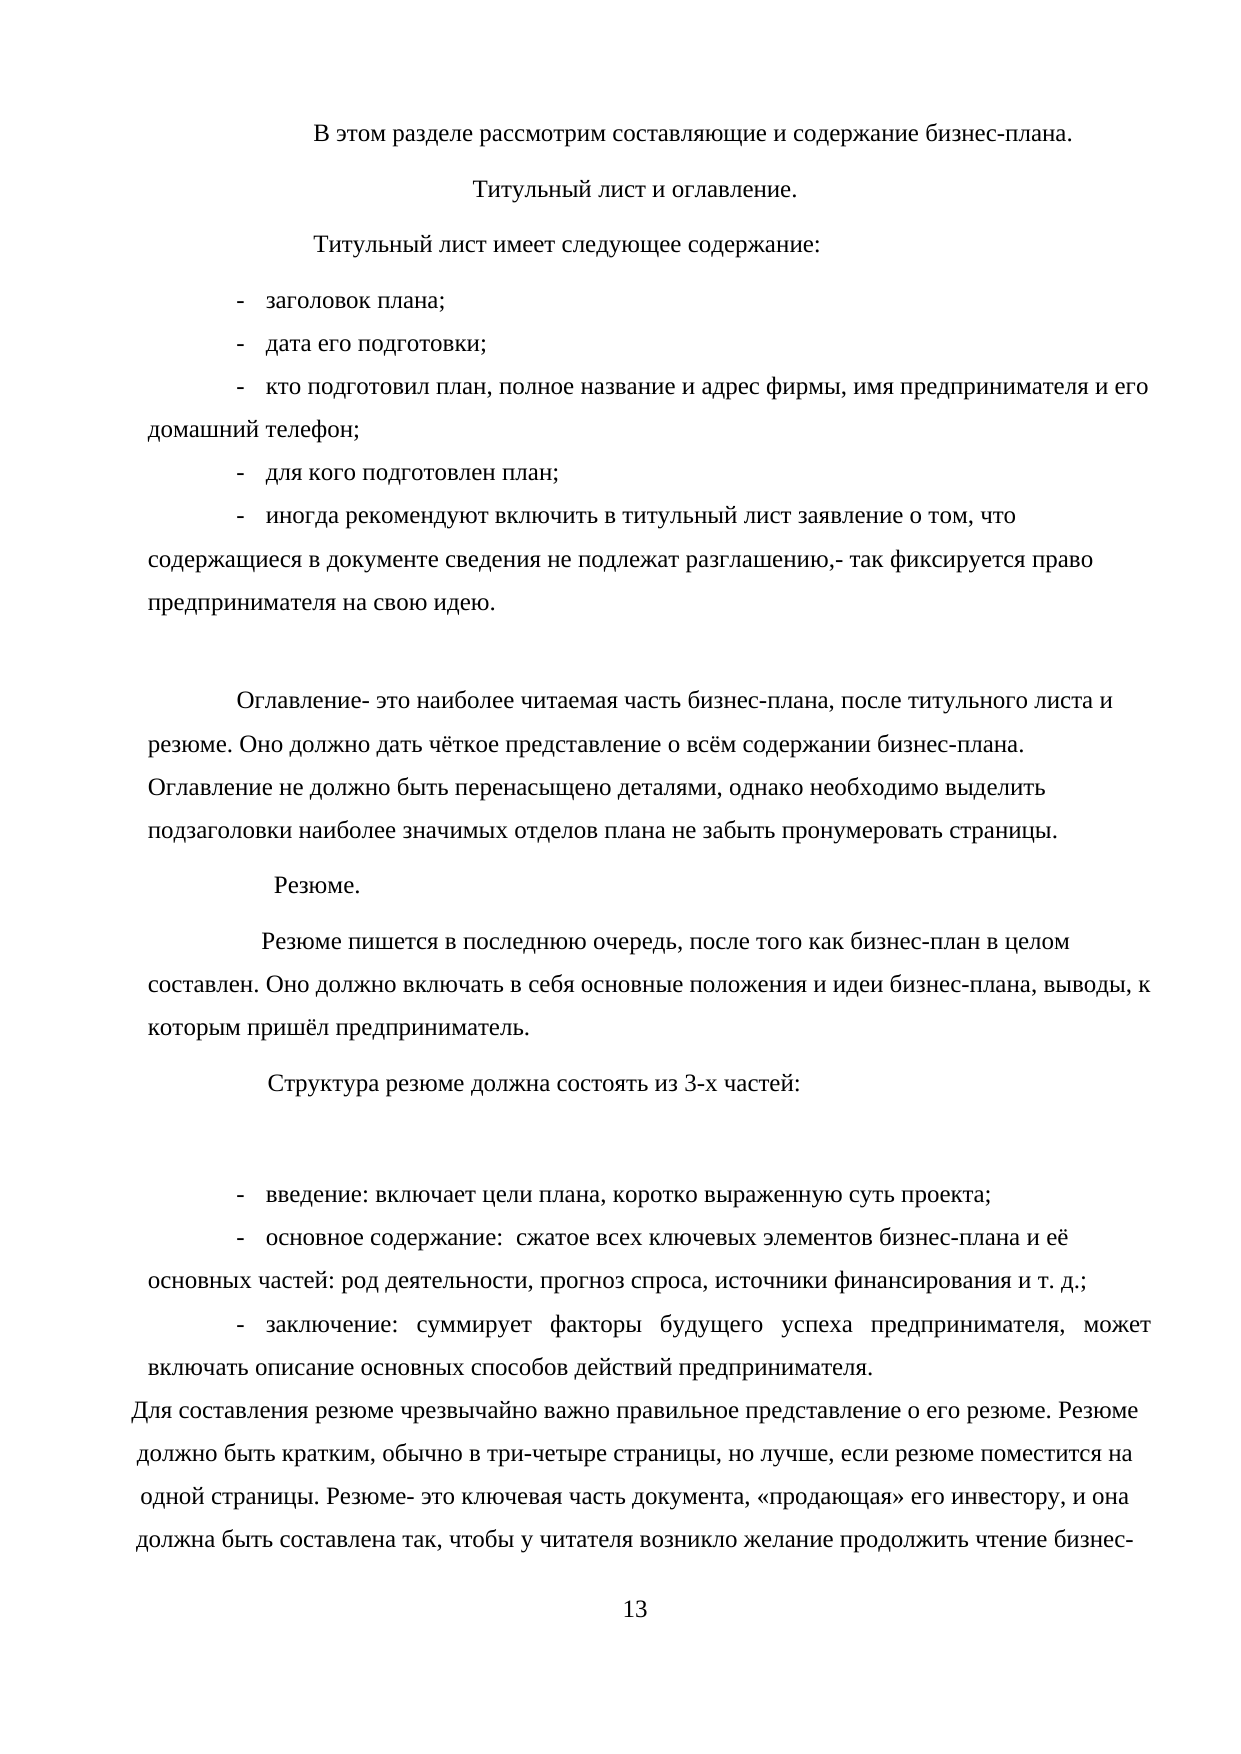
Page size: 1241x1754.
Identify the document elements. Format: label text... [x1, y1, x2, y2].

list иногда рекомендуют включить в титульный лист заявление о том, что содержащиеся в документе сведения не подлежат разглашению,- так фиксируется право предпринимателя на свою идею. [148, 501, 1152, 616]
list введение: включает цели плана, коротко выраженную суть проекта; [148, 1179, 1152, 1208]
text Титульный лист имеет следующее содержание: [193, 229, 1152, 258]
text Оглавление- это наиболее читаемая часть бизнес-плана, после титульного листа и резюме. Оно должно дать чёткое представление о всём содержании бизнес-плана. Оглавление не должно быть перенасыщено деталями, однако необходимо выделить подзаголовки наиболее значимых отделов плана не забыть пронумеровать страницы. [148, 686, 1152, 844]
list заключение: суммирует факторы будущего успеха предпринимателя, может включать описание основных способов действий предпринимателя. [148, 1309, 1152, 1381]
list кто подготовил план, полное название и адрес фирмы, имя предпринимателя и его домашний телефон; [148, 371, 1152, 443]
text Резюме пишется в последнюю очередь, после того как бизнес-план в целом составлен. Оно должно включать в себя основные положения и идеи бизнес-плана, выводы, к которым пришёл предприниматель. [148, 926, 1152, 1041]
list основное содержание: сжатое всех ключевых элементов бизнес-плана и её основных частей: род деятельности, прогноз спроса, источники финансирования и т. д.; [148, 1222, 1152, 1294]
list заголовок плана; [148, 285, 1152, 314]
text Резюме. [148, 871, 1152, 899]
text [118, 1395, 1152, 1553]
text Титульный лист и оглавление. [118, 174, 1152, 202]
list дата его подготовки; [148, 328, 1152, 357]
text В этом разделе рассмотрим составляющие и содержание бизнес-плана. [193, 118, 1152, 147]
text Структура резюме должна состоять из 3-х частей: [148, 1068, 1152, 1097]
list для кого подготовлен план; [148, 457, 1152, 486]
